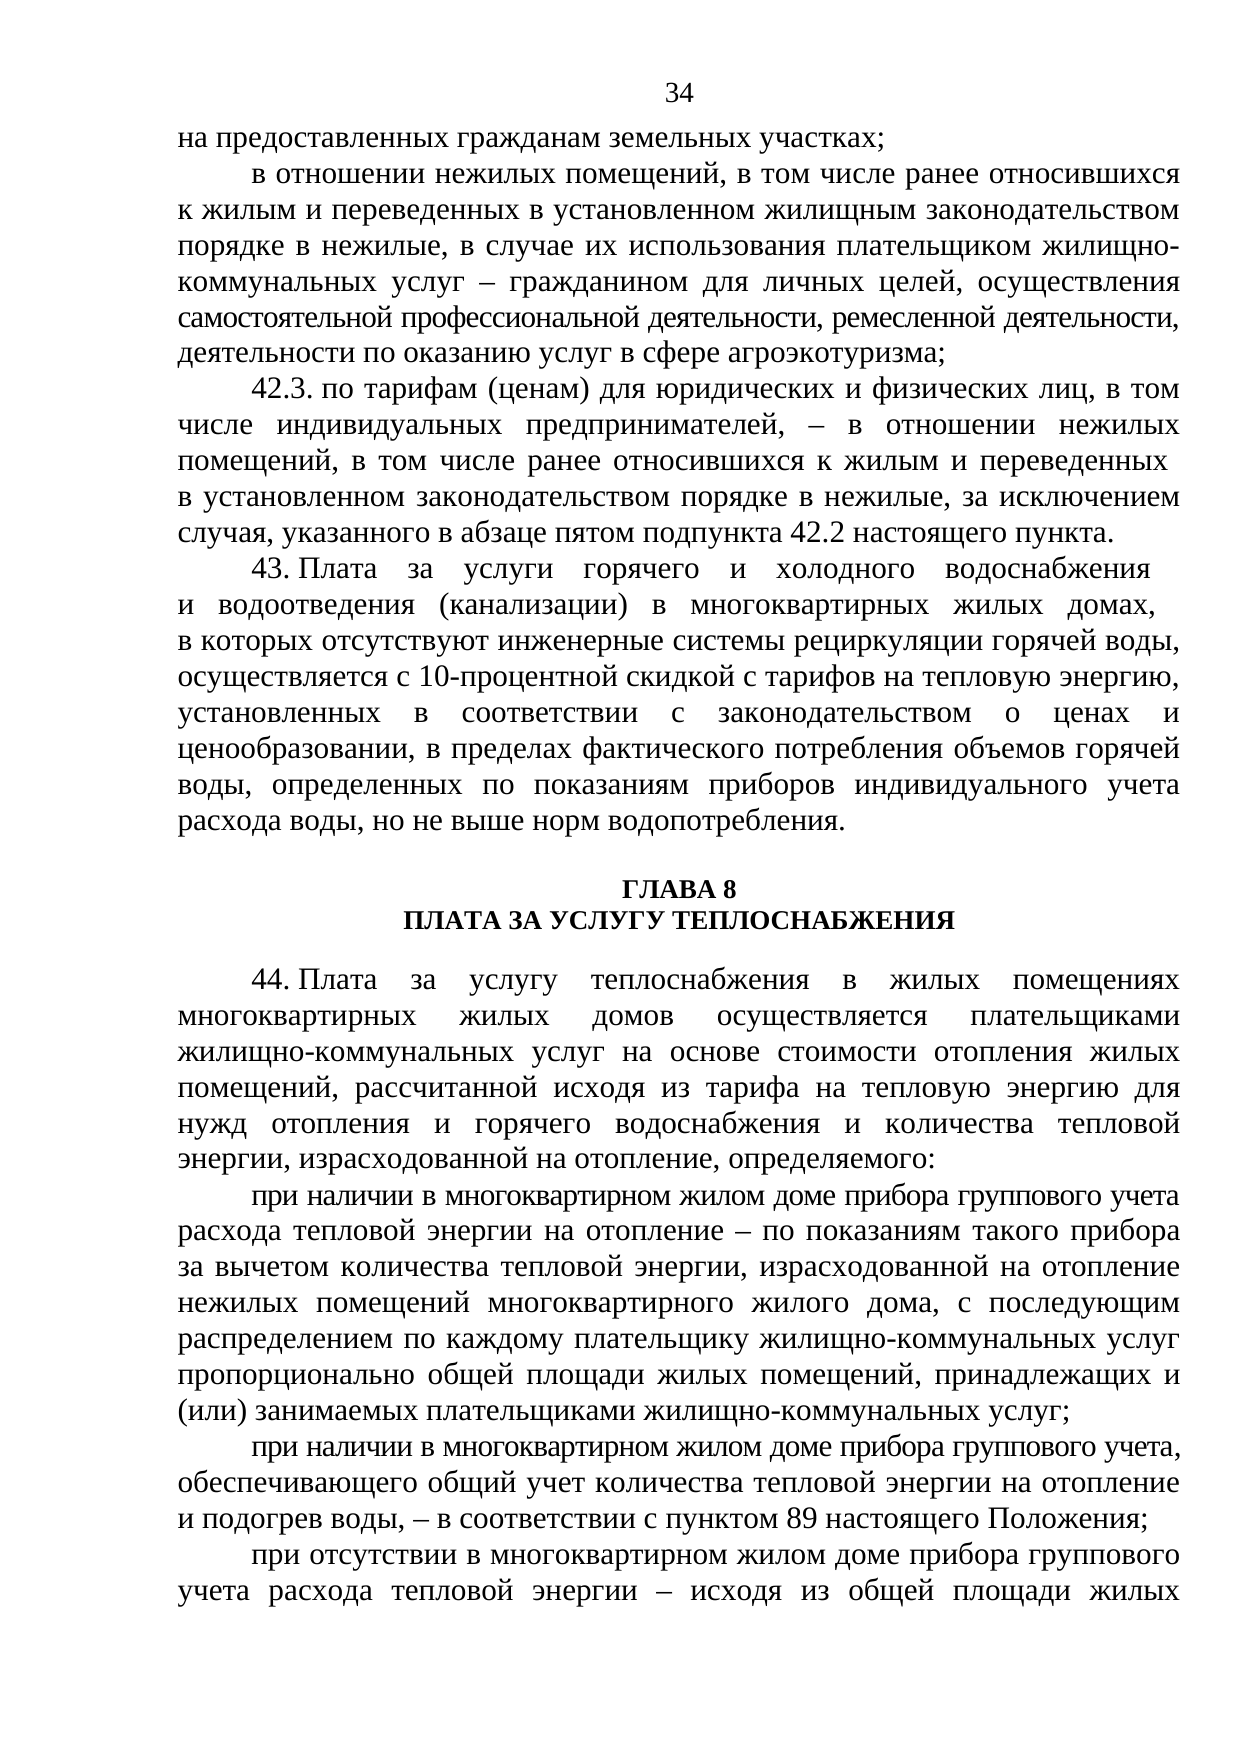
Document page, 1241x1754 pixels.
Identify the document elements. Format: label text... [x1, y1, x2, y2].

text в отношении нежилых помещений, в том числе ранее относившихся к жилым и переведенных в установленном жилищным законодательством порядке в нежилые, в случае их использования плательщиком жилищно-коммунальных услуг – гражданином для личных целей, осуществления самостоятельной профессиональной деятельности, ремесленной деятельности, деятельности по оказанию услуг в сфере агроэкотуризма; [177, 154, 1181, 370]
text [177, 118, 1181, 154]
text при наличии в многоквартирном жилом доме прибора группового учета, обеспечивающего общий учет количества тепловой энергии на отопление и подогрев воды, – в соответствии с пунктом 89 настоящего Положения; [177, 1427, 1181, 1535]
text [177, 1535, 1181, 1607]
text 43. Плата за услуги горячего и холодного водоснабжения и водоотведения (канализации) в многоквартирных жилых домах, в которых отсутствуют инженерные системы рециркуляции горячей воды, осуществляется с 10-процентной скидкой с тарифов на тепловую энергию, установленных в соответствии с законодательством о ценах и ценообразовании, в пределах фактического потребления объемов горячей воды, определенных по показаниям приборов индивидуального учета расхода воды, но не выше норм водопотребления. [177, 549, 1181, 837]
text ПЛАТА ЗА УСЛУГУ ТЕПЛОСНАБЖЕНИЯ [177, 904, 1181, 935]
text ГЛАВА 8 [177, 873, 1181, 904]
text при наличии в многоквартирном жилом доме прибора группового учета расхода тепловой энергии на отопление – по показаниям такого прибора за вычетом количества тепловой энергии, израсходованной на отопление нежилых помещений многоквартирного жилого дома, с последующим распределением по каждому плательщику жилищно-коммунальных услуг пропорционально общей площади жилых помещений, принадлежащих и (или) занимаемых плательщиками жилищно-коммунальных услуг; [177, 1176, 1181, 1427]
text 42.3. по тарифам (ценам) для юридических и физических лиц, в том числе индивидуальных предпринимателей, – в отношении нежилых помещений, в том числе ранее относившихся к жилым и переведенных в установленном законодательством порядке в нежилые, за исключением случая, указанного в абзаце пятом подпункта 42.2 настоящего пункта. [177, 370, 1181, 549]
text 44. Плата за услугу теплоснабжения в жилых помещениях многоквартирных жилых домов осуществляется плательщиками жилищно-коммунальных услуг на основе стоимости отопления жилых помещений, рассчитанной исходя из тарифа на тепловую энергию для нужд отопления и горячего водоснабжения и количества тепловой энергии, израсходованной на отопление, определяемого: [177, 960, 1181, 1176]
